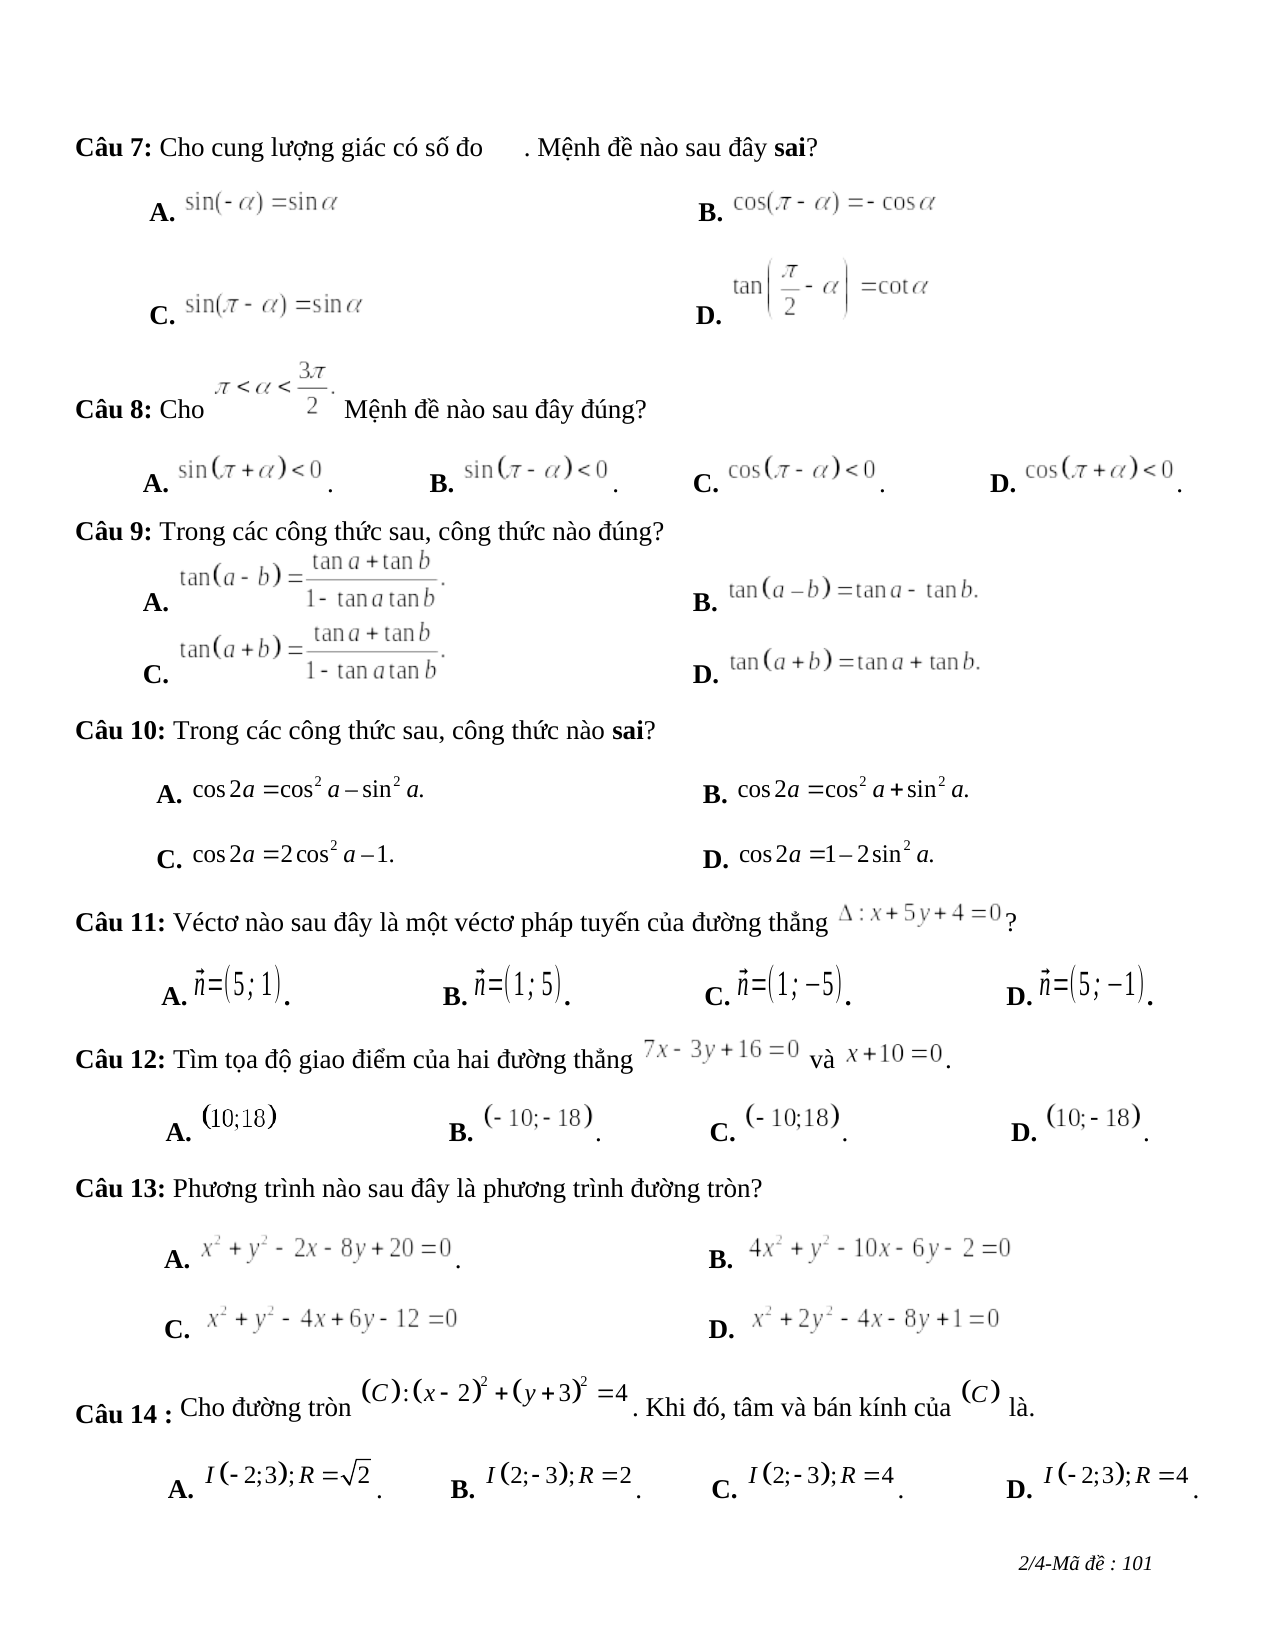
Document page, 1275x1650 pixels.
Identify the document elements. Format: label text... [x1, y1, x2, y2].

text A. . B. . C. . D. . [75, 1454, 1200, 1504]
text Câu 14 : Cho đường tròn . Khi đó, tâm và bán kính của là. [75, 1369, 1200, 1429]
text A. . B. . C. . D. . [75, 449, 1200, 498]
text C. D. [75, 617, 1200, 689]
text Câu 11: Véctơ nào sau đây là một véctơ pháp tuyến của đường thẳng ? [75, 899, 1200, 937]
text C. D. [103, 1299, 1200, 1344]
text Câu 13: Phương trình nào sau đây là phương trình đường tròn? [75, 1172, 1200, 1204]
text Câu 9: Trong các công thức sau, công thức nào đúng? [75, 515, 1200, 546]
text A. B. [75, 187, 1200, 227]
text Câu 12: Tìm tọa độ giao điểm của hai đường thẳng và . [75, 1036, 1200, 1074]
text A. B. [75, 770, 1200, 809]
text A. . B. . C. . D. . [75, 962, 1200, 1011]
text Câu 8: Cho Mệnh đề nào sau đây đúng? [75, 355, 1200, 424]
text Câu 10: Trong các công thức sau, công thức nào sai? [75, 714, 1200, 745]
text A. B. . C. . D. . [75, 1099, 1200, 1147]
text A. . B. [103, 1229, 1200, 1274]
text Câu 7: Cho cung lượng giác có số đo . Mệnh đề nào sau đây sai? [75, 131, 1200, 162]
text C. D. [75, 834, 1200, 874]
text A. B. [75, 546, 1200, 617]
text C. D. [75, 252, 1200, 330]
